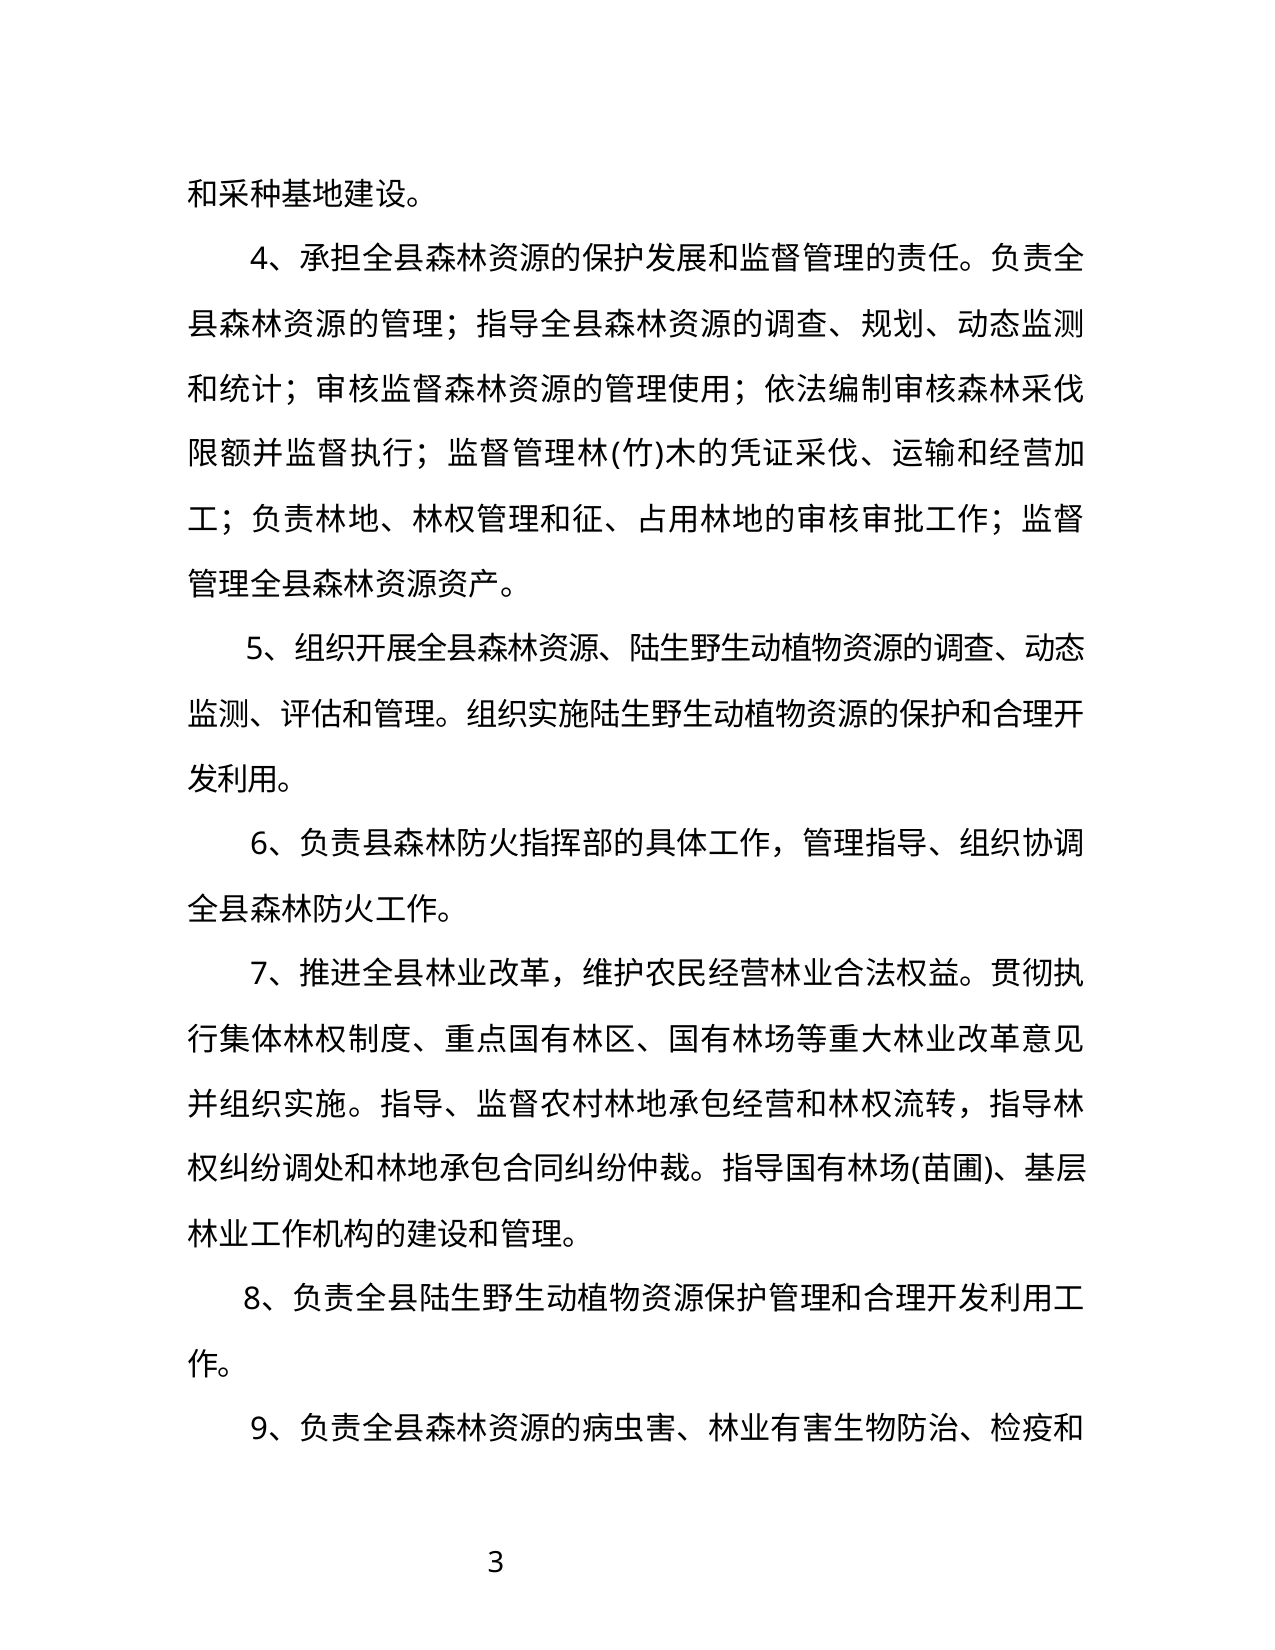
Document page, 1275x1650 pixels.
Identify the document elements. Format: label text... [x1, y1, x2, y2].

list 负责县森林防火指挥部的具体工作，管理指导、组织协调全县森林防火工作。 [187, 809, 1087, 939]
list 承担全县森林资源的保护发展和监督管理的责任。负责全县森林资源的管理；指导全县森林资源的调查、规划、动态监测和统计；审核监督森林资源的管理使用；依法编制审核森林采伐限额并监督执行；监督管理林(竹)木的凭证采伐、运输和经营加工；负责林地、林权管理和征、占用林地的审核审批工作；监督管理全县森林资源资产。 [187, 224, 1087, 614]
list 推进全县林业改革，维护农民经营林业合法权益。贯彻执行集体林权制度、重点国有林区、国有林场等重大林业改革意见并组织实施。指导、监督农村林地承包经营和林权流转，指导林权纠纷调处和林地承包合同纠纷仲裁。指导国有林场(苗圃)、基层林业工作机构的建设和管理。 [187, 939, 1087, 1264]
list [187, 159, 1087, 224]
list 组织开展全县森林资源、陆生野生动植物资源的调查、动态监测、评估和管理。组织实施陆生野生动植物资源的保护和合理开发利用。 [187, 614, 1087, 809]
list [187, 1394, 1087, 1459]
list 负责全县陆生野生动植物资源保护管理和合理开发利用工作。 [187, 1264, 1087, 1394]
